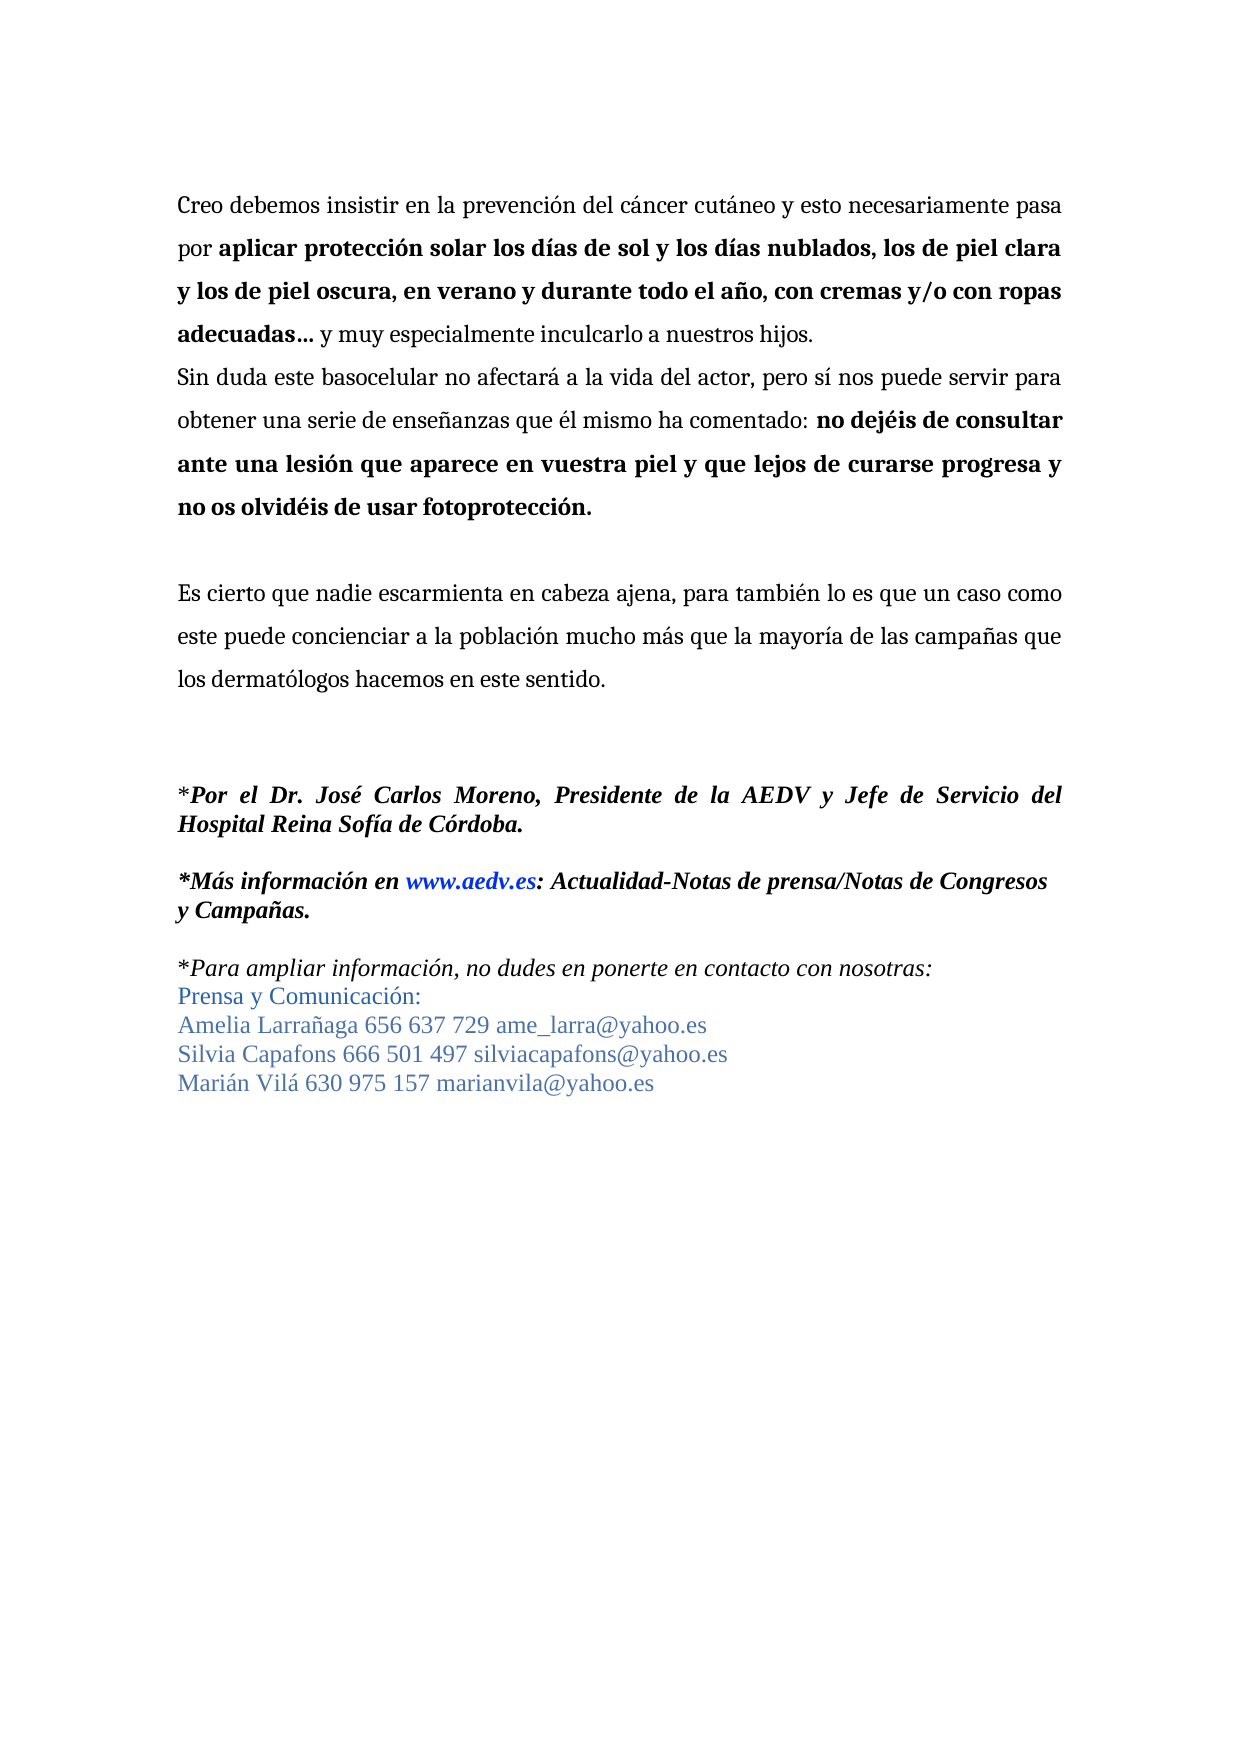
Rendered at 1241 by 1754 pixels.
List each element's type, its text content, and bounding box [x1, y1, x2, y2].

text Silvia Capafons 666 501 497 silviacapafons@yahoo.es [177, 1039, 1063, 1068]
text Es cierto que nadie escarmienta en cabeza ajena, para también lo es que un caso como este puede concienciar a la población mucho más que la mayoría de las campañas que los dermatólogos hacemos en este sentido. [177, 579, 1063, 694]
text *Por el Dr. José Carlos Moreno, Presidente de la AEDV y Jefe de Servicio del Hospital Reina Sofía de Córdoba. [177, 780, 1063, 838]
text *Más información en www.aedv.es: Actualidad-Notas de prensa/Notas de Congresos y Campañas. [177, 866, 1063, 924]
text Creo debemos insistir en la prevención del cáncer cutáneo y esto necesariamente pasa por aplicar protección solar los días de sol y los días nublados, los de piel clara y los de piel oscura, en verano y durante todo el año, con cremas y/o con ropas adecuadas… y muy especialmente inculcarlo a nuestros hijos. [177, 191, 1063, 349]
text *Para ampliar información, no dudes en ponerte en contacto con nosotras: [177, 953, 1063, 981]
text Sin duda este basocelular no afectará a la vida del actor, pero sí nos puede servir para obtener una serie de enseñanzas que él mismo ha comentado: no dejéis de consultar ante una lesión que aparece en vuestra piel y que lejos de curarse progresa y no os olvidéis de usar fotoprotección. [177, 363, 1063, 521]
text Amelia Larrañaga 656 637 729 ame_larra@yahoo.es [177, 1010, 1063, 1039]
text Prensa y Comunicación: [177, 981, 1063, 1010]
text Marián Vilá 630 975 157 marianvila@yahoo.es [177, 1068, 1063, 1096]
